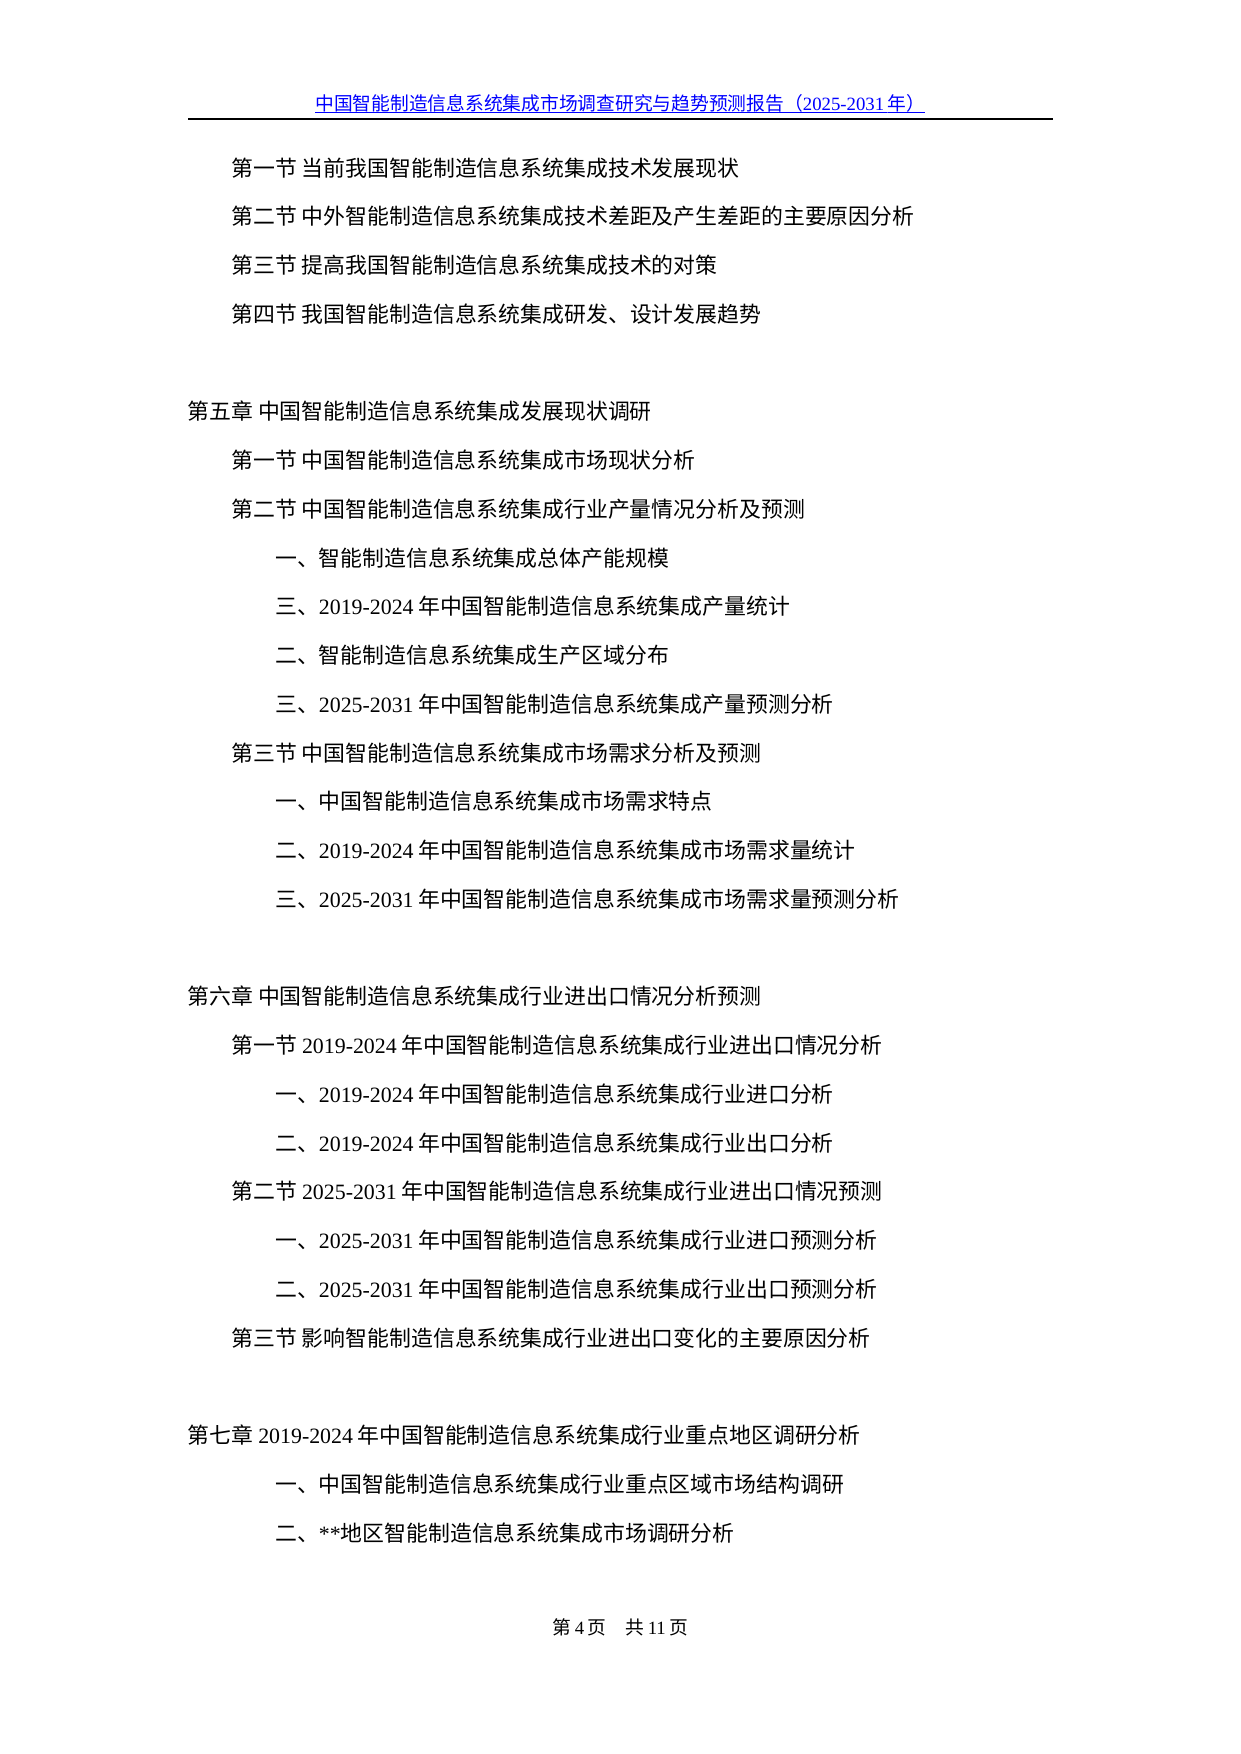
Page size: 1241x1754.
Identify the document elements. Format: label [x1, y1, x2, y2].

text [187, 150, 1053, 1548]
